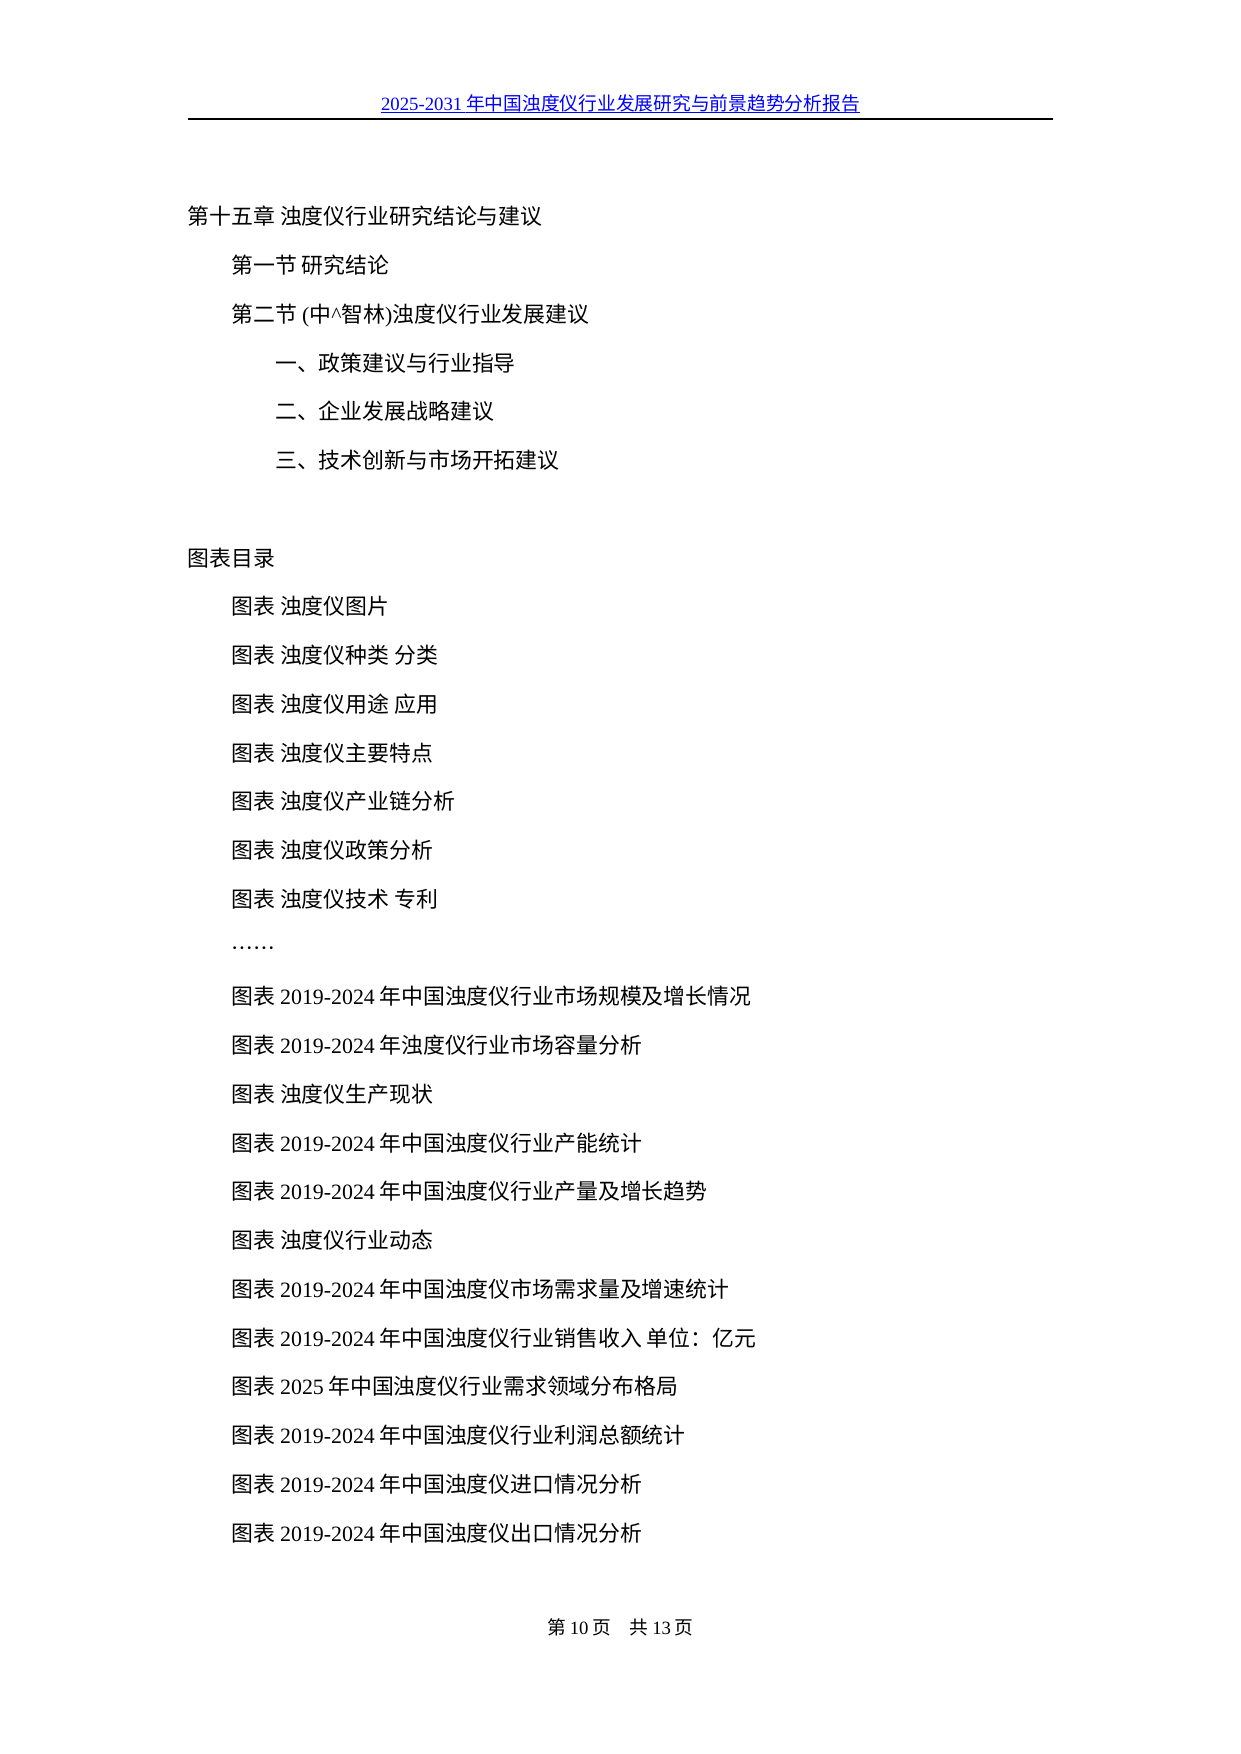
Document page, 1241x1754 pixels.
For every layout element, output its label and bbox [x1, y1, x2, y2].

text [187, 150, 1053, 1548]
